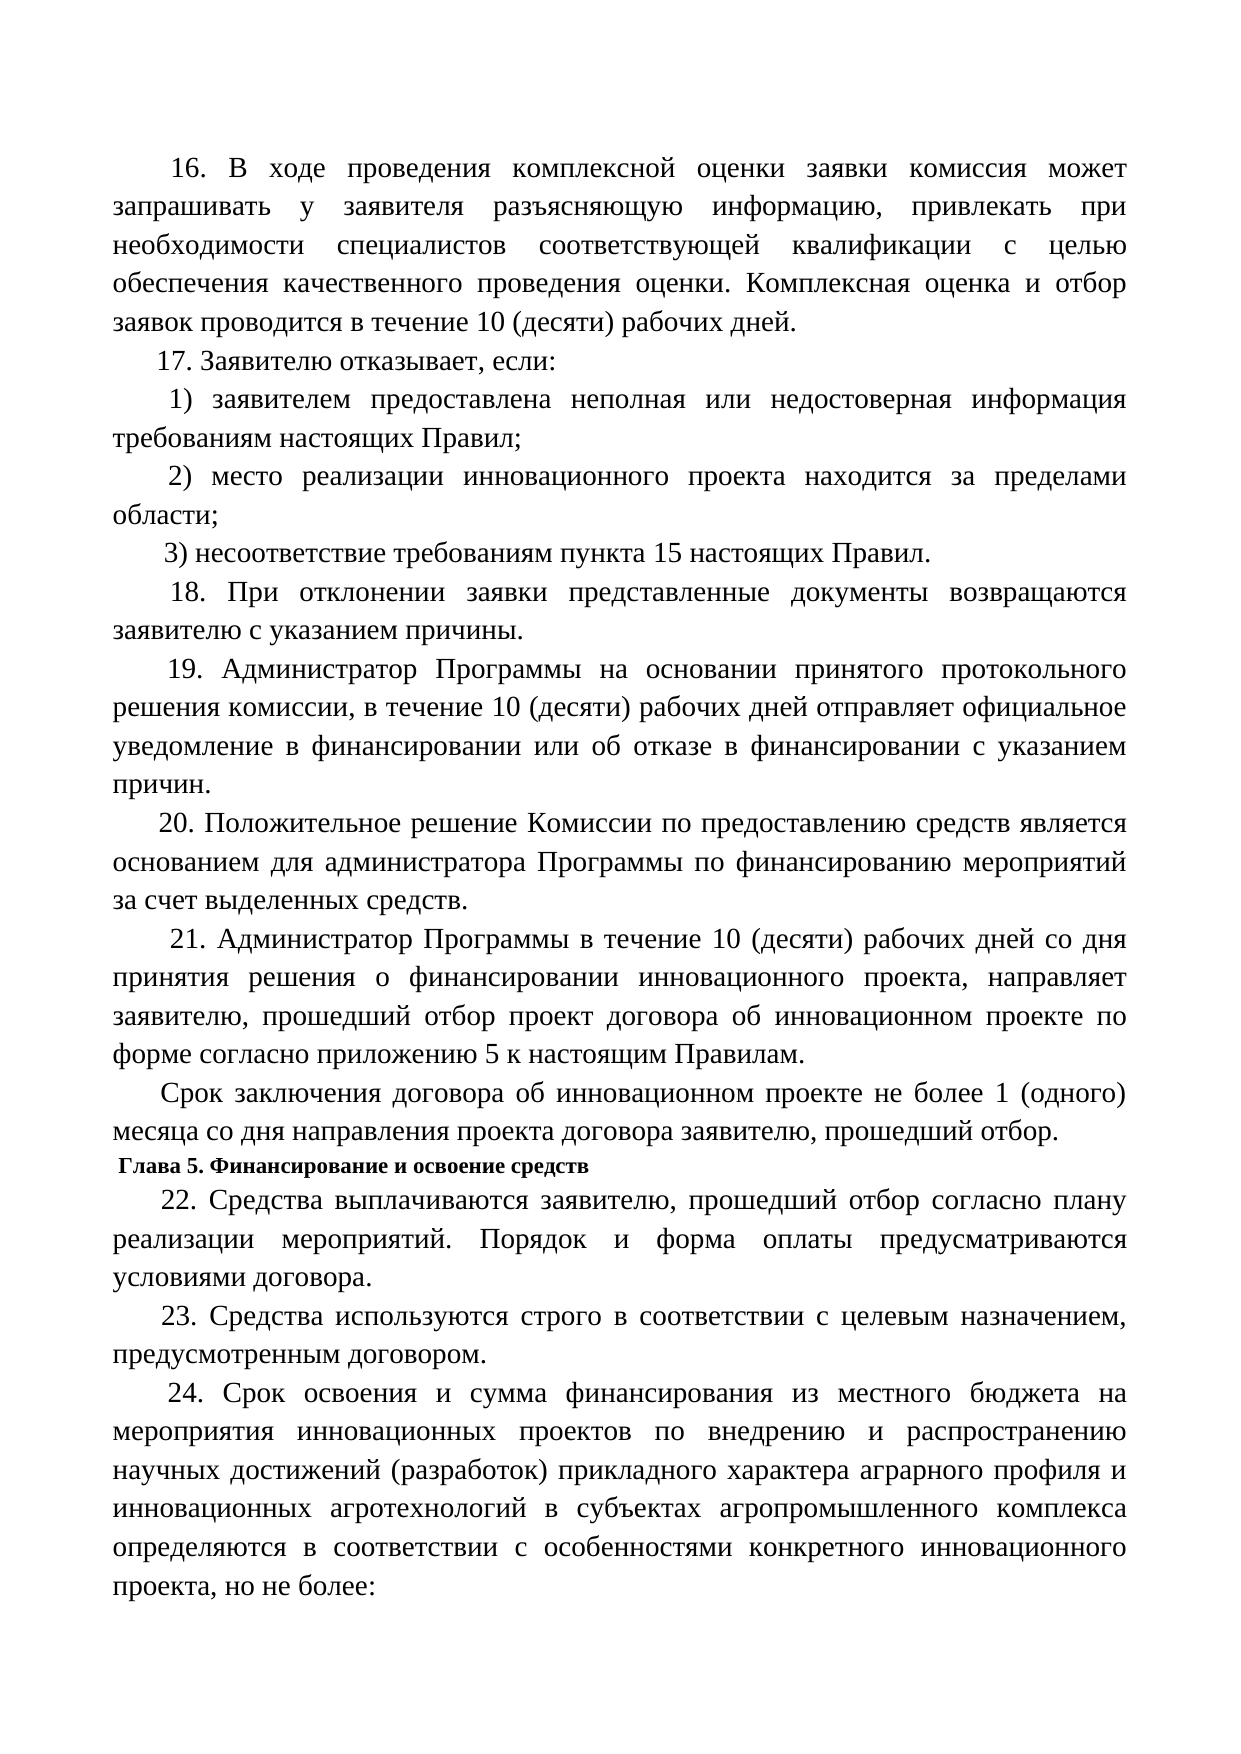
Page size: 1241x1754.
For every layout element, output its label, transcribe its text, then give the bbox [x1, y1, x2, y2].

text 2) место реализации инновационного проекта находится за пределами области; [112, 458, 1128, 530]
text 22. Средства выплачиваются заявителю, прошедший отбор согласно плану реализации мероприятий. Порядок и форма оплаты предусматриваются условиями договора. [112, 1182, 1128, 1293]
text 16. В ходе проведения комплексной оценки заявки комиссия может запрашивать у заявителя разъясняющую информацию, привлекать при необходимости специалистов соответствующей квалификации с целью обеспечения качественного проведения оценки. Комплексная оценка и отбор заявок проводится в течение 10 (десяти) рабочих дней. [112, 150, 1128, 338]
text 18. При отклонении заявки представленные документы возвращаются заявителю с указанием причины. [112, 574, 1128, 646]
text 17. Заявителю отказывает, если: [112, 343, 1128, 376]
text Глава 5. Финансирование и освоение средств [112, 1152, 1128, 1178]
text 24. Срок освоения и сумма финансирования из местного бюджета на мероприятия инновационных проектов по внедрению и распространению научных достижений (разработок) прикладного характера аграрного профиля и инновационных агротехнологий в субъектах агропромышленного комплекса определяются в соответствии с особенностями конкретного инновационного проекта, но не более: [112, 1375, 1128, 1601]
text 3) несоответствие требованиям пункта 15 настоящих Правил. [112, 535, 1128, 569]
text 19. Администратор Программы на основании принятого протокольного решения комиссии, в течение 10 (десяти) рабочих дней отправляет официальное уведомление в финансировании или об отказе в финансировании с указанием причин. [112, 651, 1128, 800]
text 20. Положительное решение Комиссии по предоставлению средств является основанием для администратора Программы по финансированию мероприятий за счет выделенных средств. [112, 805, 1128, 916]
text Срок заключения договора об инновационном проекте не более 1 (одного) месяца со дня направления проекта договора заявителю, прошедший отбор. [112, 1075, 1128, 1147]
text 1) заявителем предоставлена неполная или недостоверная информация требованиям настоящих Правил; [112, 381, 1128, 453]
text 21. Администратор Программы в течение 10 (десяти) рабочих дней со дня принятия решения о финансировании инновационного проекта, направляет заявителю, прошедший отбор проект договора об инновационном проекте по форме согласно приложению 5 к настоящим Правилам. [112, 921, 1128, 1070]
text 23. Средства используются строго в соответствии с целевым назначением, предусмотренным договором. [112, 1298, 1128, 1370]
